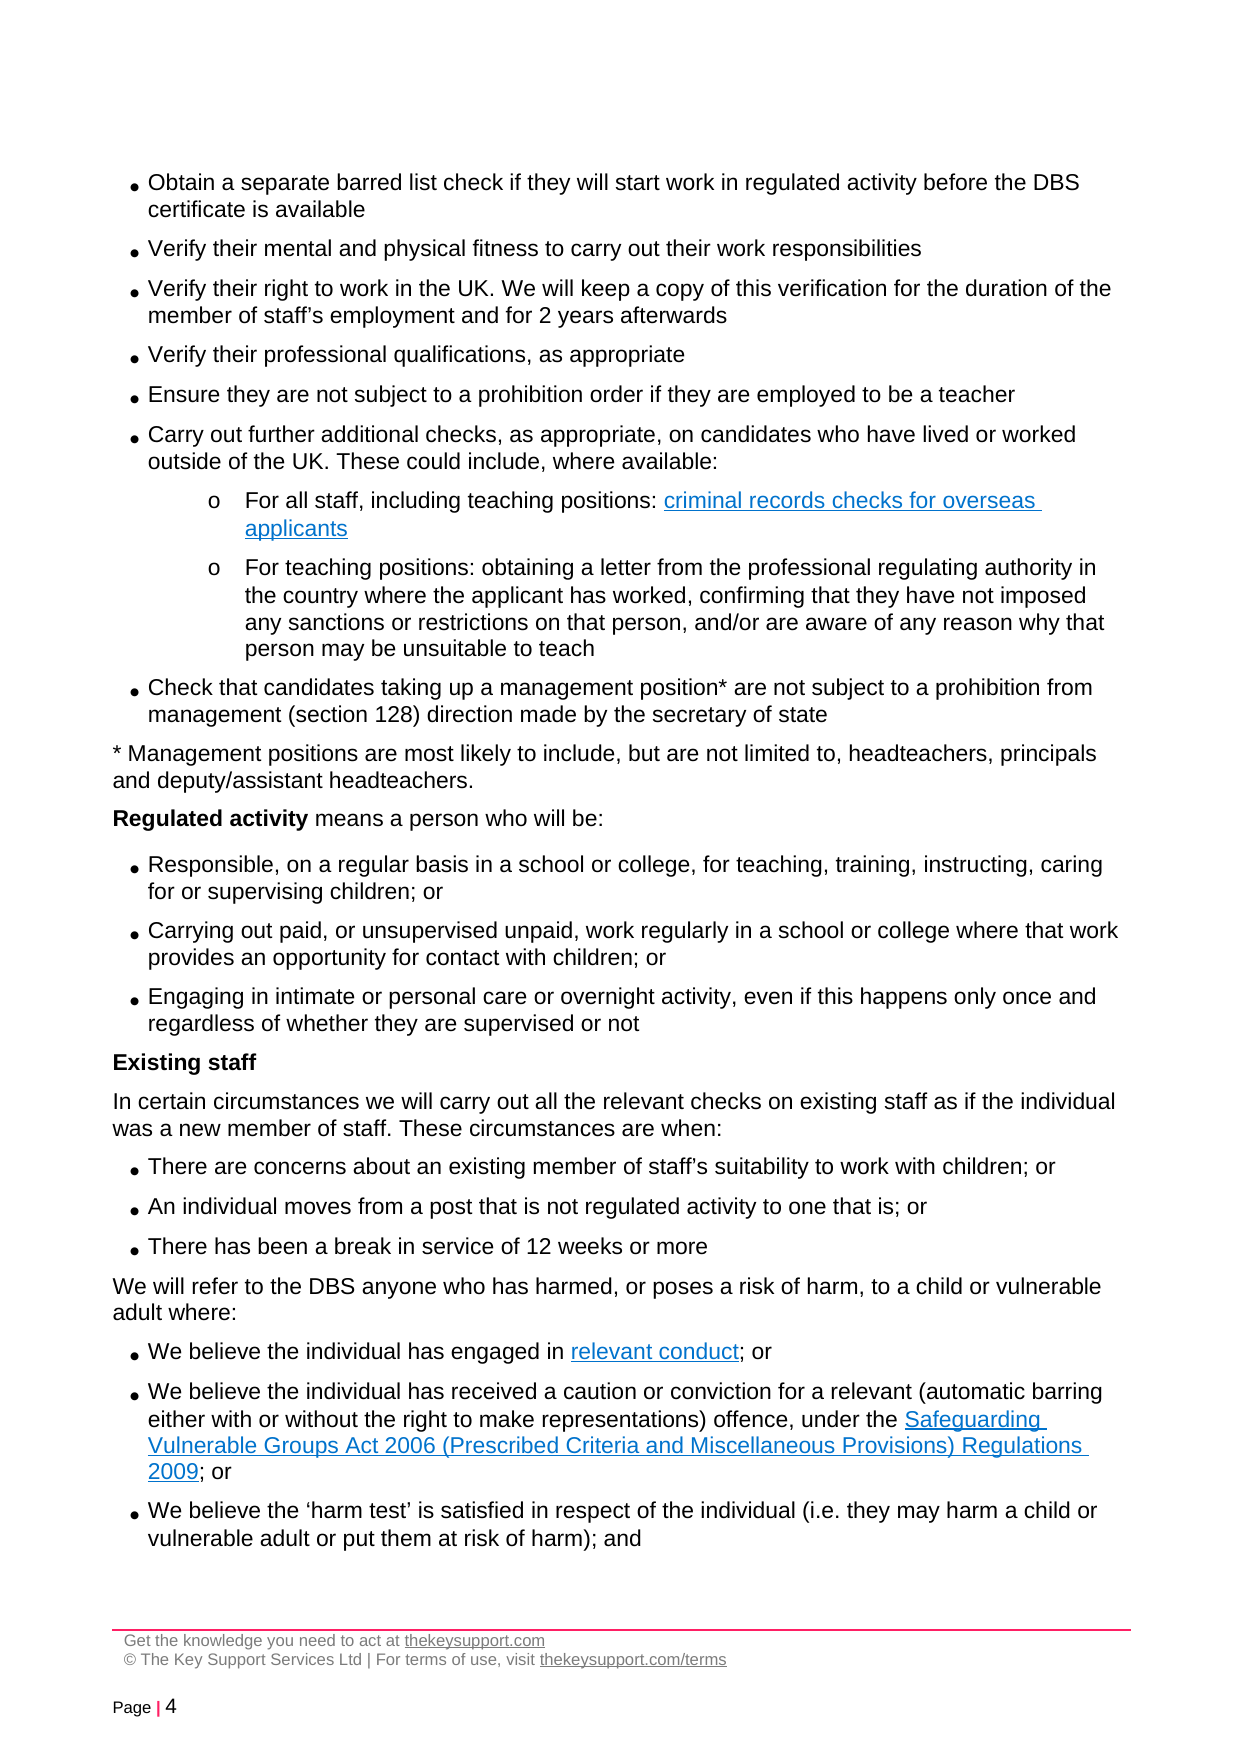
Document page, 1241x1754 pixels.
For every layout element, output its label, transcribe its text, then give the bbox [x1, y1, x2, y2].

text In certain circumstances we will carry out all the relevant checks on existing staff as if the individual was a new member of staff. These circumstances are when: [112, 1088, 1128, 1141]
list For teaching positions: obtaining a letter from the professional regulating authority in the country where the applicant has worked, confirming that they have not imposed any sanctions or restrictions on that person, and/or are aware of any reason why that person may be unsuitable to teach [207, 554, 1128, 661]
list There has been a break in service of 12 weeks or more [130, 1233, 1128, 1261]
list Verify their mental and physical fitness to carry out their work responsibilities [130, 235, 1128, 262]
list Verify their professional qualifications, as appropriate [130, 341, 1128, 368]
list We believe the ‘harm test’ is satisfied in respect of the individual (i.e. they may harm a child or vulnerable adult or put them at risk of harm); and [130, 1497, 1128, 1551]
text Regulated activity means a person who will be: [112, 805, 1128, 832]
list Verify their right to work in the UK. We will keep a copy of this verification for the duration of the member of staff’s employment and for 2 years afterwards [130, 274, 1128, 328]
list We believe the individual has engaged in relevant conduct; or [130, 1338, 1128, 1366]
list Engaging in intimate or personal care or overnight activity, even if this happens only once and regardless of whether they are supervised or not [130, 983, 1128, 1037]
list Carrying out paid, or unsupervised unpaid, work regularly in a school or college where that work provides an opportunity for contact with children; or [130, 917, 1128, 971]
text We will refer to the DBS anyone who has harmed, or poses a risk of harm, to a child or vulnerable adult where: [112, 1273, 1128, 1326]
list We believe the individual has received a caution or conviction for a relevant (automatic barring either with or without the right to make representations) offence, under the Safeguarding Vulnerable Groups Act 2006 (Prescribed Criteria and Miscellaneous Provisions) Regulations 2009; or [130, 1378, 1128, 1484]
list Check that candidates taking up a management position* are not subject to a prohibition from management (section 128) direction made by the secretary of state [130, 674, 1128, 728]
text * Management positions are most likely to include, but are not limited to, headteachers, principals and deputy/assistant headteachers. [112, 740, 1128, 793]
list For all staff, including teaching positions: criminal records checks for overseas applicants [207, 487, 1128, 542]
list Ensure they are not subject to a prohibition order if they are employed to be a teacher [130, 381, 1128, 408]
text Existing staff [112, 1049, 1128, 1076]
list There are concerns about an existing member of staff’s suitability to work with children; or [130, 1153, 1128, 1181]
list Obtain a separate barred list check if they will start work in regulated activity before the DBS certificate is available [130, 168, 1128, 222]
list Carry out further additional checks, as appropriate, on candidates who have lived or worked outside of the UK. These could include, where available: [130, 421, 1128, 474]
list An individual moves from a post that is not regulated activity to one that is; or [130, 1193, 1128, 1221]
list Responsible, on a regular basis in a school or college, for teaching, training, instructing, caring for or supervising children; or [130, 851, 1128, 904]
